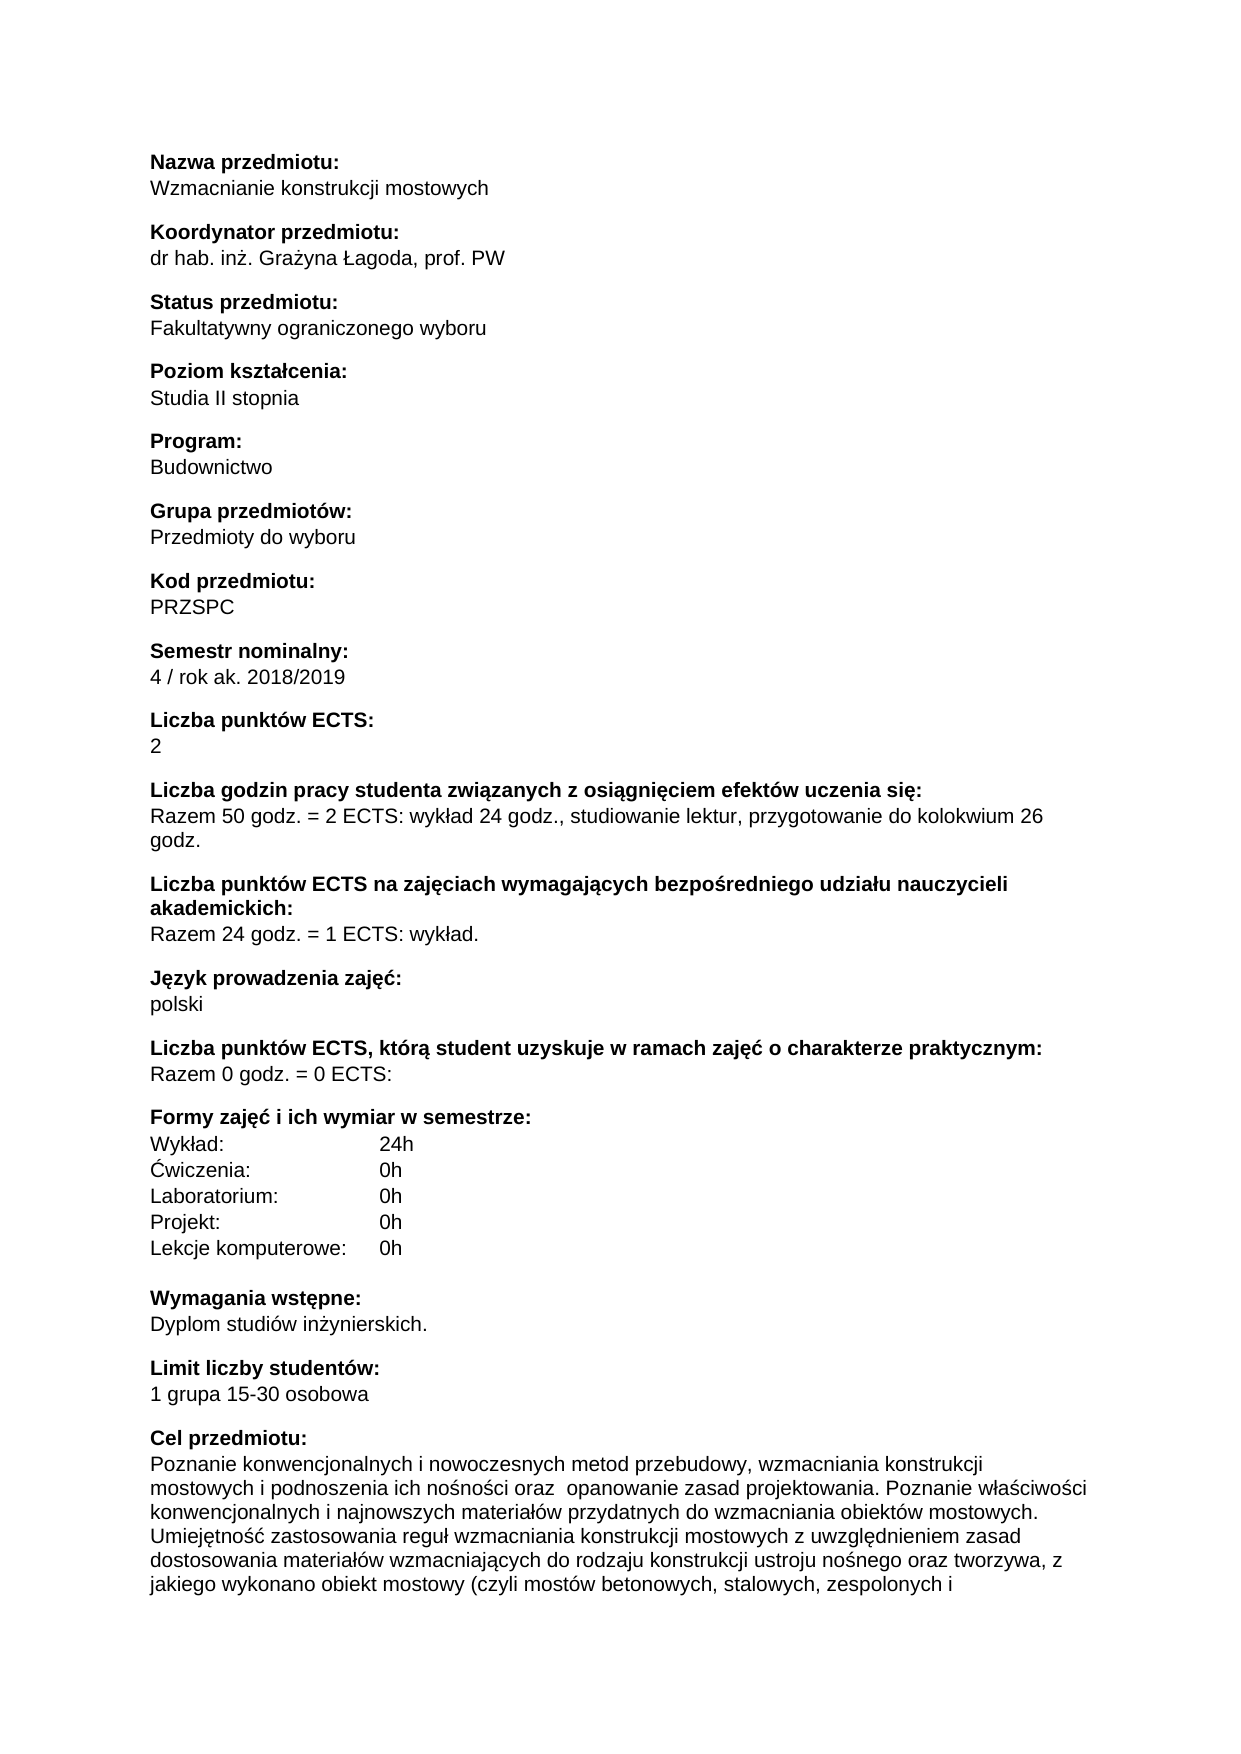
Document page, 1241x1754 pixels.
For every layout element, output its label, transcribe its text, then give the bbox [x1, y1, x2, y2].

text Studia II stopnia [150, 385, 1090, 409]
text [150, 1452, 1090, 1595]
table_cell Ćwiczenia: [140, 1158, 367, 1182]
text Budownictwo [150, 455, 1090, 479]
text Poziom kształcenia: [150, 359, 1090, 383]
table_cell 0h [369, 1208, 597, 1234]
text Formy zajęć i ich wymiar w semestrze: [150, 1105, 1090, 1129]
text Przedmioty do wyboru [150, 525, 1090, 549]
text 1 grupa 15-30 osobowa [150, 1382, 1090, 1406]
text polski [150, 992, 1090, 1016]
text Liczba godzin pracy studenta związanych z osiągnięciem efektów uczenia się: [150, 778, 1090, 802]
text PRZSPC [150, 595, 1090, 619]
table_cell Laboratorium: [140, 1184, 367, 1208]
text 4 / rok ak. 2018/2019 [150, 664, 1090, 688]
text Limit liczby studentów: [150, 1356, 1090, 1380]
text Status przedmiotu: [150, 289, 1090, 313]
text Nazwa przedmiotu: [150, 150, 1090, 174]
text Liczba punktów ECTS: [150, 708, 1090, 732]
text Liczba punktów ECTS, którą student uzyskuje w ramach zajęć o charakterze praktycznym: [150, 1035, 1090, 1059]
text dr hab. inż. Grażyna Łagoda, prof. PW [150, 246, 1090, 270]
text Razem 0 godz. = 0 ECTS: [150, 1061, 1090, 1085]
text Cel przedmiotu: [150, 1426, 1090, 1449]
table_cell 0h [369, 1156, 597, 1182]
text Dyplom studiów inżynierskich. [150, 1312, 1090, 1336]
text 2 [150, 734, 1090, 758]
text Kod przedmiotu: [150, 569, 1090, 593]
text Razem 24 godz. = 1 ECTS: wykład. [150, 922, 1090, 946]
text Liczba punktów ECTS na zajęciach wymagających bezpośredniego udziału nauczycieli akademickich: [150, 872, 1090, 920]
table_cell 0h [369, 1234, 597, 1260]
text Wymagania wstępne: [150, 1286, 1090, 1310]
table_cell Lekcje komputerowe: [140, 1236, 367, 1260]
text Semestr nominalny: [150, 638, 1090, 662]
text Grupa przedmiotów: [150, 499, 1090, 523]
table_cell 0h [369, 1182, 597, 1208]
table_header 24h [369, 1132, 597, 1156]
text Koordynator przedmiotu: [150, 220, 1090, 244]
text Wzmacnianie konstrukcji mostowych [150, 176, 1090, 200]
table_cell Projekt: [140, 1210, 367, 1234]
text Program: [150, 429, 1090, 453]
text Język prowadzenia zajęć: [150, 966, 1090, 989]
table_header Wykład: [140, 1132, 367, 1156]
text Fakultatywny ograniczonego wyboru [150, 316, 1090, 339]
text Razem 50 godz. = 2 ECTS: wykład 24 godz., studiowanie lektur, przygotowanie do kolokwium 26 godz. [150, 804, 1090, 852]
